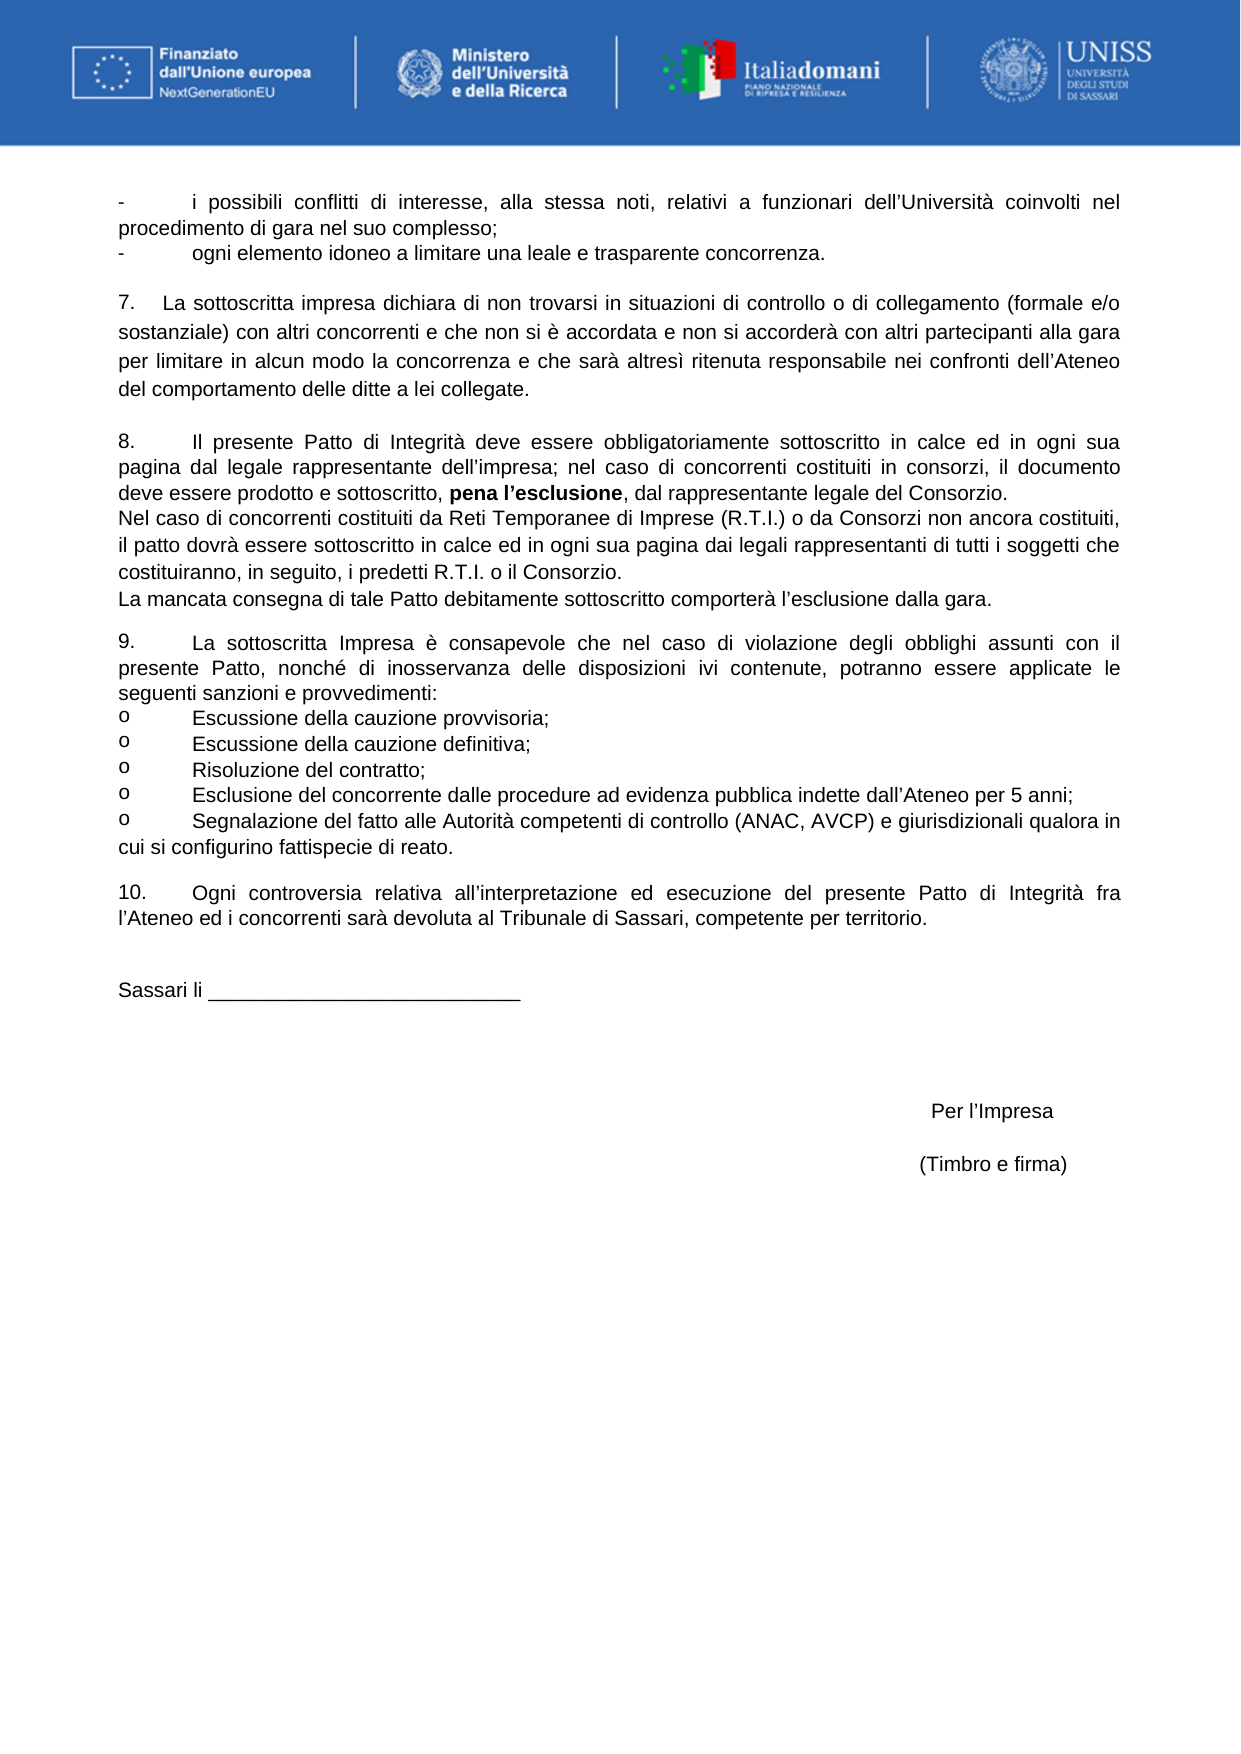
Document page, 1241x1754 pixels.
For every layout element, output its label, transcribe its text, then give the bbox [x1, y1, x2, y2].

list Escussione della cauzione definitiva; [118, 730, 1122, 756]
list Ogni controversia relativa all’interpretazione ed esecuzione del presente Patto di Integrità fra l’Ateneo ed i concorrenti sarà devoluta al Tribunale di Sassari, competente per territorio. [118, 880, 1122, 930]
list Esclusione del concorrente dalle procedure ad evidenza pubblica indette dall’Ateneo per 5 anni; [118, 782, 1122, 808]
list i possibili conflitti di interesse, alla stessa noti, relativi a funzionari dell’Università coinvolti nel procedimento di gara nel suo complesso; [118, 189, 1122, 240]
text Sassari li ___________________________ [118, 977, 1122, 1002]
list Segnalazione del fatto alle Autorità competenti di controllo (ANAC, AVCP) e giurisdizionali qualora in cui si configurino fattispecie di reato. [118, 808, 1122, 859]
text La mancata consegna di tale Patto debitamente sottoscritto comporterà l’esclusione dalla gara. [118, 586, 1122, 611]
table_header Per l’Impresa [107, 1098, 1167, 1151]
table_cell (Timbro e firma) [107, 1151, 1167, 1178]
list Risoluzione del contratto; [118, 756, 1122, 782]
picture [0, 0, 1241, 189]
list Escussione della cauzione provvisoria; [118, 704, 1122, 730]
list ogni elemento idoneo a limitare una leale e trasparente concorrenza. [118, 240, 1122, 266]
list La sottoscritta Impresa è consapevole che nel caso di violazione degli obblighi assunti con il presente Patto, nonché di inosservanza delle disposizioni ivi contenute, potranno essere applicate le seguenti sanzioni e provvedimenti: [118, 629, 1122, 704]
list Il presente Patto di Integrità deve essere obbligatoriamente sottoscritto in calce ed in ogni sua pagina dal legale rappresentante dell’impresa; nel caso di concorrenti costituiti in consorzi, il documento deve essere prodotto e sottoscritto, pena l’esclusione, dal rappresentante legale del Consorzio. [118, 429, 1122, 504]
text Nel caso di concorrenti costituiti da Reti Temporanee di Imprese (R.T.I.) o da Consorzi non ancora costituiti, il patto dovrà essere sottoscritto in calce ed in ogni sua pagina dai legali rappresentanti di tutti i soggetti che costituiranno, in seguito, i predetti R.T.I. o il Consorzio. [118, 504, 1122, 583]
list La sottoscritta impresa dichiara di non trovarsi in situazioni di controllo o di collegamento (formale e/o sostanziale) con altri concorrenti e che non si è accordata e non si accorderà con altri partecipanti alla gara per limitare in alcun modo la concorrenza e che sarà altresì ritenuta responsabile nei confronti dell’Ateneo del comportamento delle ditte a lei collegate. [118, 289, 1122, 401]
